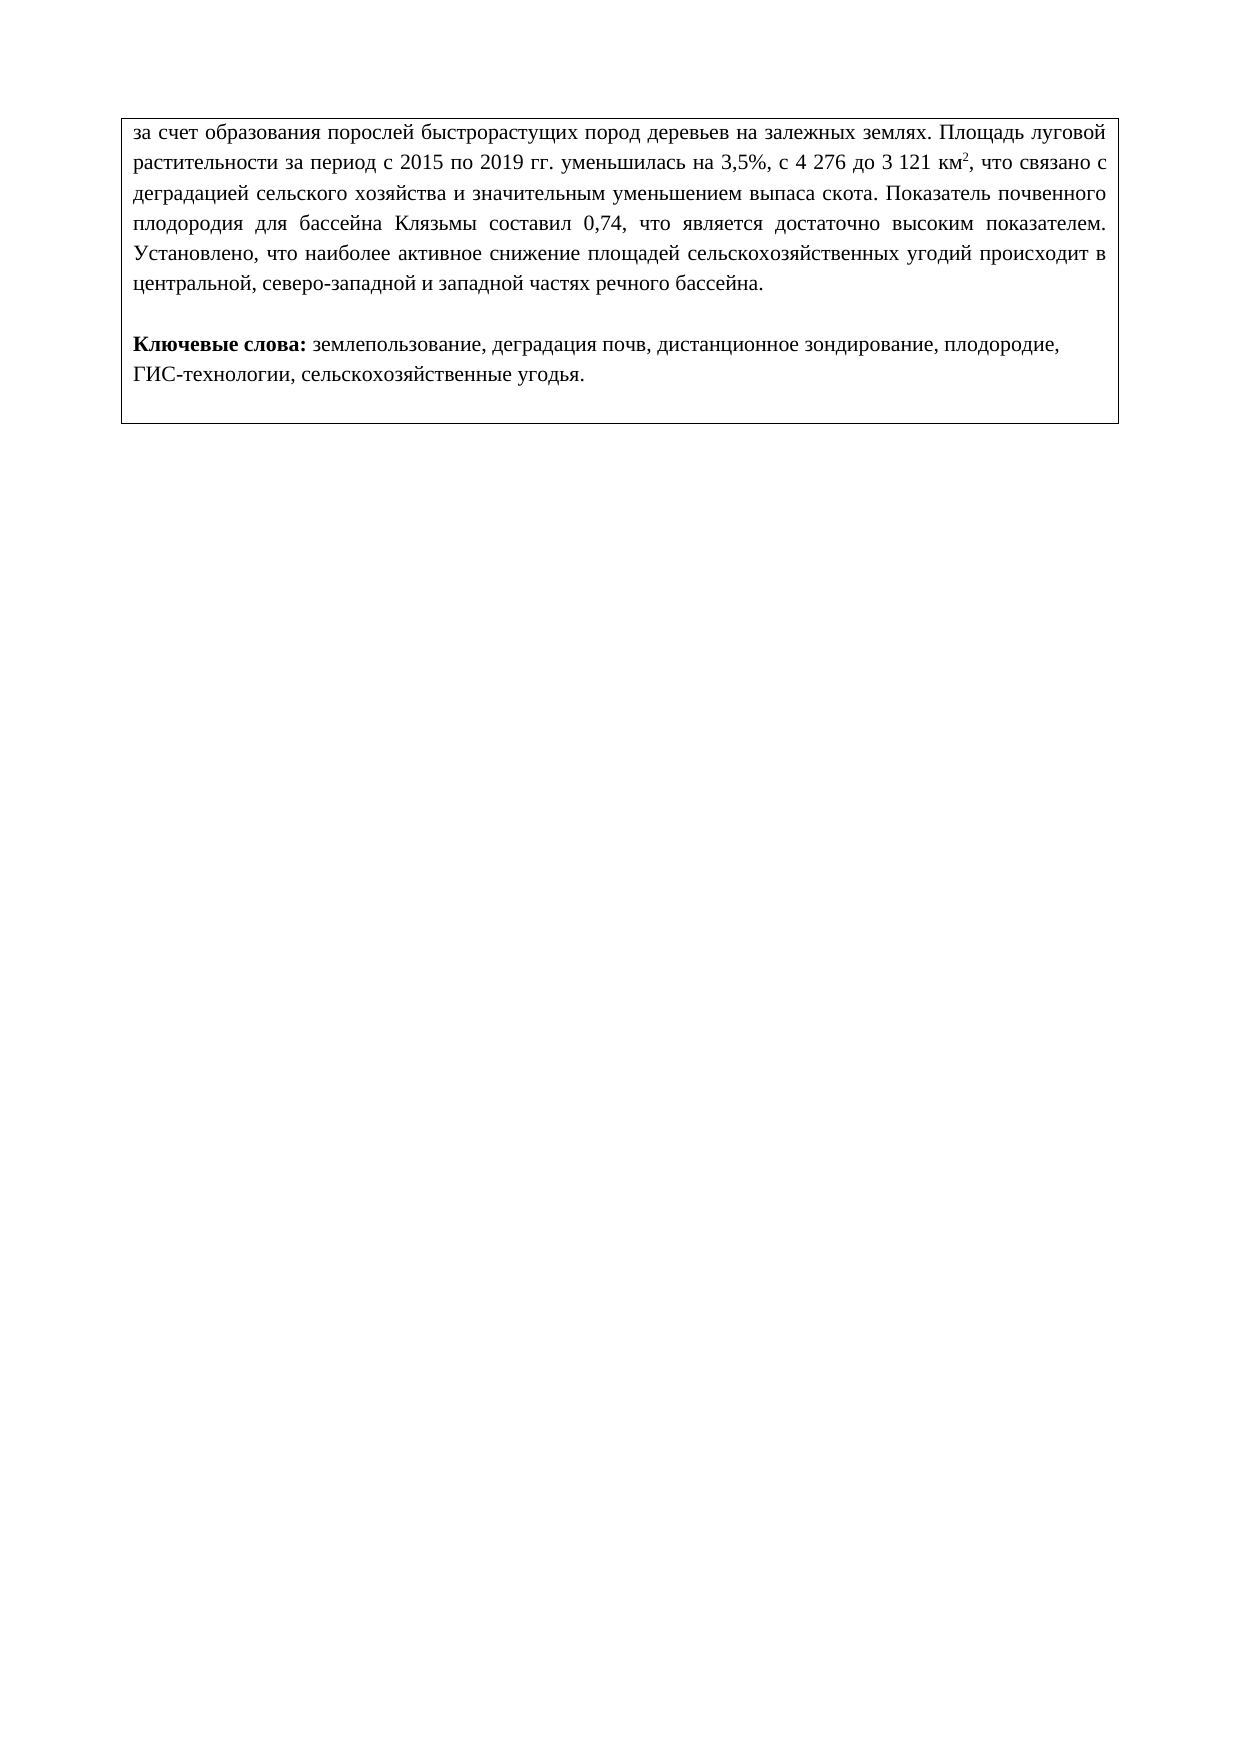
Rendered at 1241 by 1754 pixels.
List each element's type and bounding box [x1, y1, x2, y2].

table_cell [122, 119, 1118, 423]
